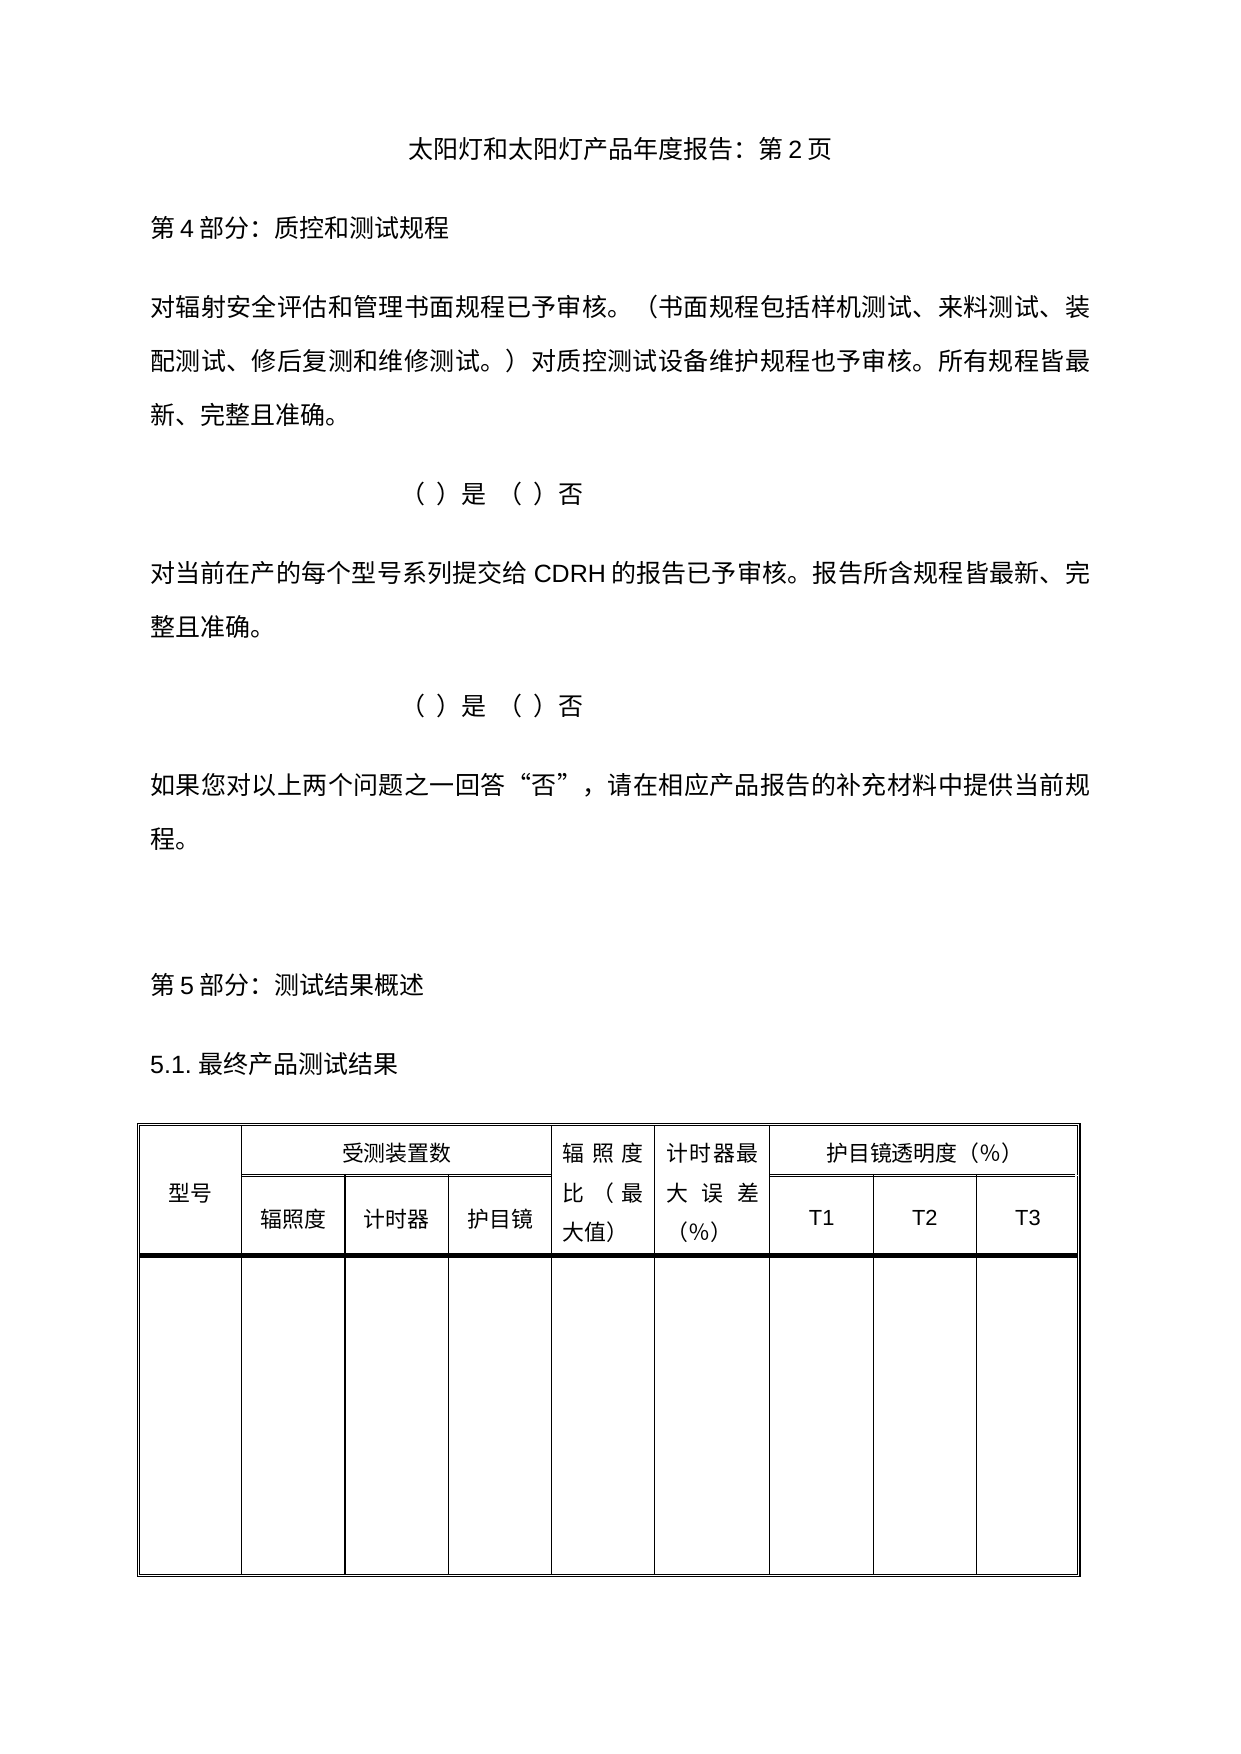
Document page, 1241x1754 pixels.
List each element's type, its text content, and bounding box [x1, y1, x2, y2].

table_cell [449, 1258, 551, 1574]
table_cell [346, 1258, 448, 1574]
text 如果您对以上两个问题之一回答“否”，请在相应产品报告的补充材料中提供当前规程。 [150, 765, 1090, 856]
text 5.1. 最终产品测试结果 [150, 1044, 1090, 1081]
text （ ）是 （ ）否 [150, 686, 1090, 723]
table_cell [977, 1258, 1077, 1574]
table_cell 护目镜 [449, 1177, 551, 1253]
text 第5部分：测试结果概述 [150, 966, 1090, 1002]
table_cell 计时器 [346, 1177, 448, 1253]
table_header 受测装置数 [242, 1126, 551, 1174]
text 对辐射安全评估和管理书面规程已予审核。（书面规程包括样机测试、来料测试、装配测试、修后复测和维修测试。）对质控测试设备维护规程也予审核。所有规程皆最新、完整且准确。 [150, 287, 1090, 432]
table_cell T1 [770, 1177, 873, 1253]
table_cell [655, 1258, 769, 1574]
text 太阳灯和太阳灯产品年度报告：第2页 [150, 129, 1090, 166]
text 对当前在产的每个型号系列提交给CDRH的报告已予审核。报告所含规程皆最新、完整且准确。 [150, 553, 1090, 644]
table_cell [140, 1258, 241, 1574]
text 第4部分：质控和测试规程 [150, 208, 1090, 244]
table_cell 辐照度 [242, 1177, 344, 1253]
table_cell [552, 1258, 654, 1574]
table_cell [242, 1258, 344, 1574]
table_header 计时器最大误差（％） [655, 1126, 769, 1253]
table_cell T2 [874, 1177, 976, 1253]
table_cell [770, 1258, 873, 1574]
table_header 型号 [140, 1126, 241, 1253]
table_cell T3 [977, 1174, 1079, 1253]
table_header 辐照度比（最大值） [552, 1126, 654, 1253]
text （ ）是 （ ）否 [150, 474, 1090, 511]
table_header 护目镜透明度（％） [770, 1126, 1077, 1174]
table_cell [874, 1258, 976, 1574]
